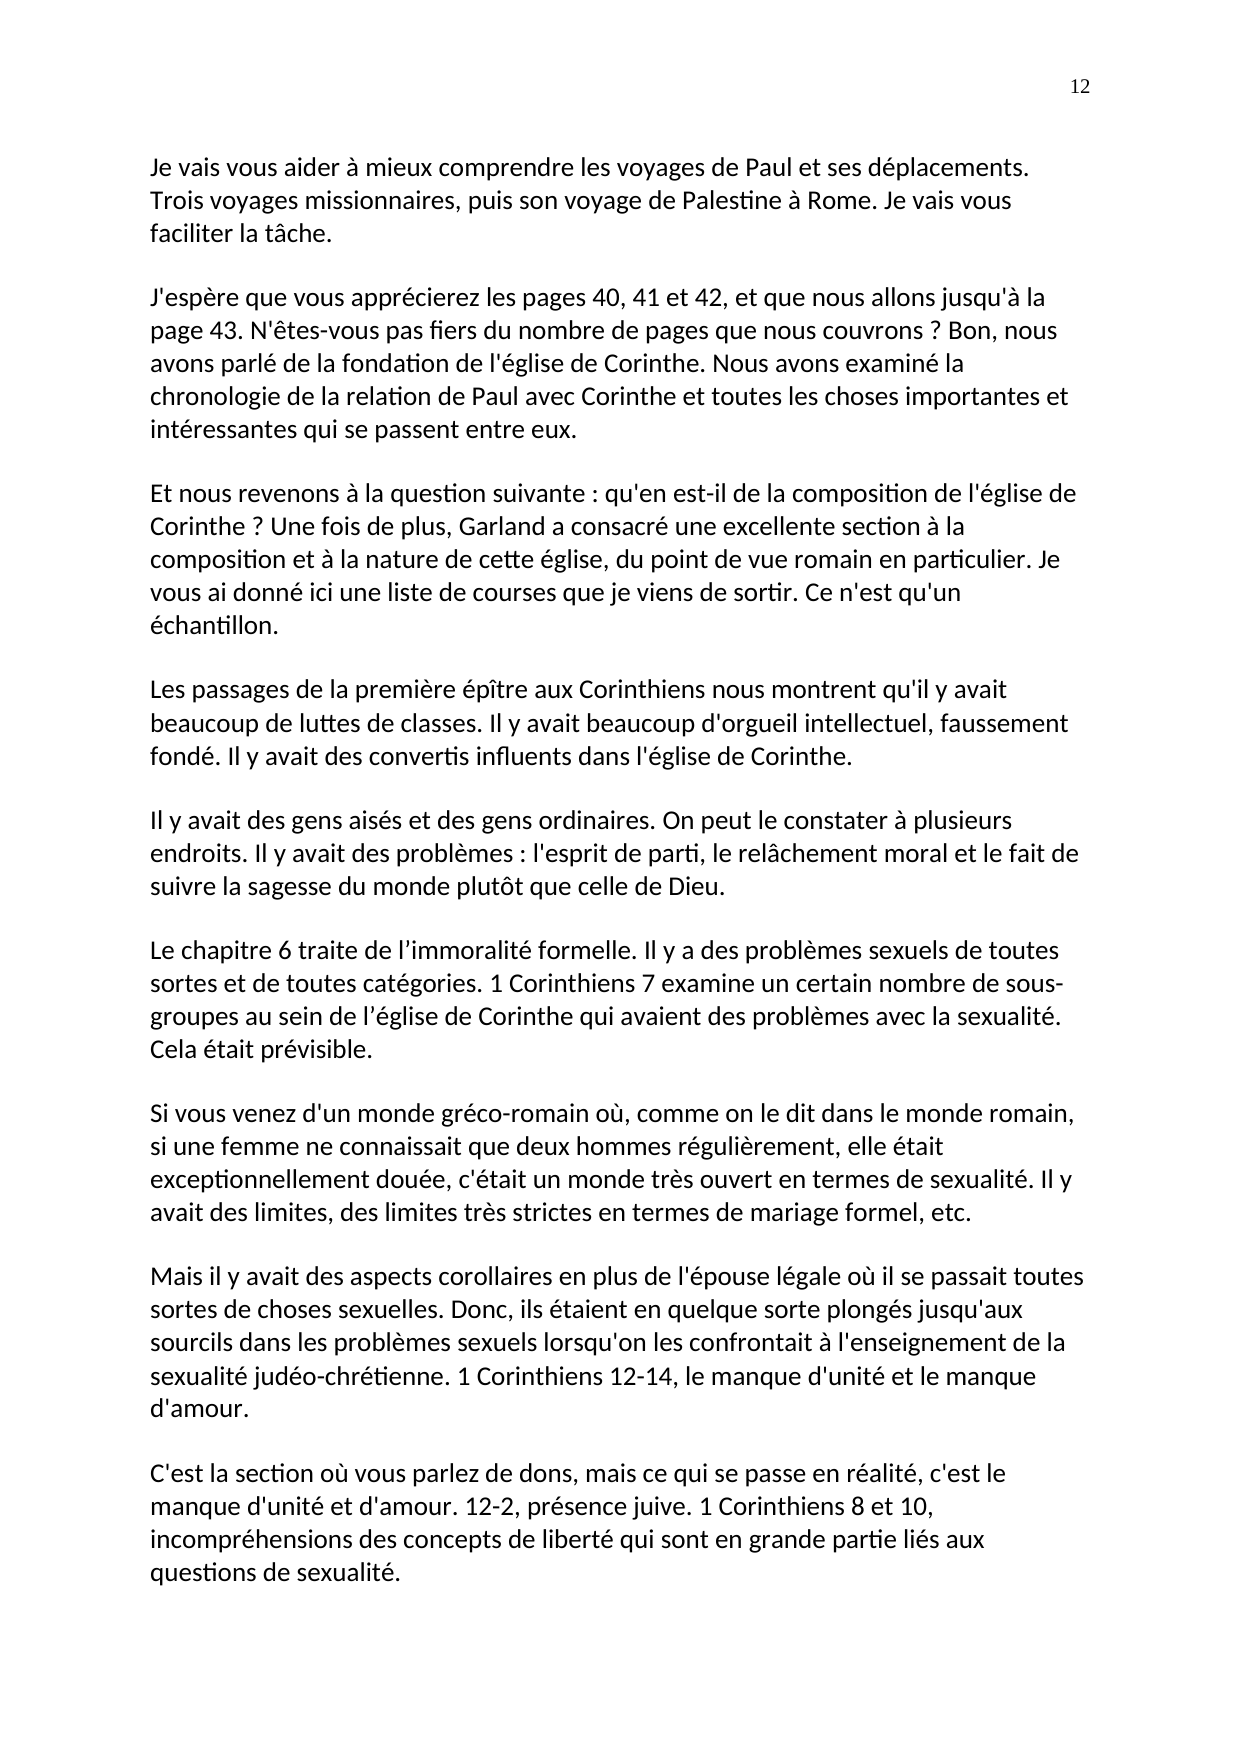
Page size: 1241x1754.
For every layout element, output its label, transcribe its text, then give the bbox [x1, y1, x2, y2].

text J'espère que vous apprécierez les pages 40, 41 et 42, et que nous allons jusqu'à la page 43. N'êtes-vous pas fiers du nombre de pages que nous couvrons ? Bon, nous avons parlé de la fondation de l'église de Corinthe. Nous avons examiné la chronologie de la relation de Paul avec Corinthe et toutes les choses importantes et intéressantes qui se passent entre eux. [150, 280, 1090, 445]
text Si vous venez d'un monde gréco-romain où, comme on le dit dans le monde romain, si une femme ne connaissait que deux hommes régulièrement, elle était exceptionnellement douée, c'était un monde très ouvert en termes de sexualité. Il y avait des limites, des limites très strictes en termes de mariage formel, etc. [150, 1096, 1090, 1228]
text Mais il y avait des aspects corollaires en plus de l'épouse légale où il se passait toutes sortes de choses sexuelles. Donc, ils étaient en quelque sorte plongés jusqu'aux sourcils dans les problèmes sexuels lorsqu'on les confrontait à l'enseignement de la sexualité judéo-chrétienne. 1 Corinthiens 12-14, le manque d'unité et le manque d'amour. [150, 1259, 1090, 1425]
text Il y avait des gens aisés et des gens ordinaires. On peut le constater à plusieurs endroits. Il y avait des problèmes : l'esprit de parti, le relâchement moral et le fait de suivre la sagesse du monde plutôt que celle de Dieu. [150, 803, 1090, 902]
text Le chapitre 6 traite de l’immoralité formelle. Il y a des problèmes sexuels de toutes sortes et de toutes catégories. 1 Corinthiens 7 examine un certain nombre de sous-groupes au sein de l’église de Corinthe qui avaient des problèmes avec la sexualité. Cela était prévisible. [150, 933, 1090, 1065]
text Et nous revenons à la question suivante : qu'en est-il de la composition de l'église de Corinthe ? Une fois de plus, Garland a consacré une excellente section à la composition et à la nature de cette église, du point de vue romain en particulier. Je vous ai donné ici une liste de courses que je viens de sortir. Ce n'est qu'un échantillon. [150, 476, 1090, 642]
text Les passages de la première épître aux Corinthiens nous montrent qu'il y avait beaucoup de luttes de classes. Il y avait beaucoup d'orgueil intellectuel, faussement fondé. Il y avait des convertis influents dans l'église de Corinthe. [150, 673, 1090, 772]
text Je vais vous aider à mieux comprendre les voyages de Paul et ses déplacements. Trois voyages missionnaires, puis son voyage de Palestine à Rome. Je vais vous faciliter la tâche. [150, 150, 1090, 249]
text C'est la section où vous parlez de dons, mais ce qui se passe en réalité, c'est le manque d'unité et d'amour. 12-2, présence juive. 1 Corinthiens 8 et 10, incompréhensions des concepts de liberté qui sont en grande partie liés aux questions de sexualité. [150, 1456, 1090, 1588]
